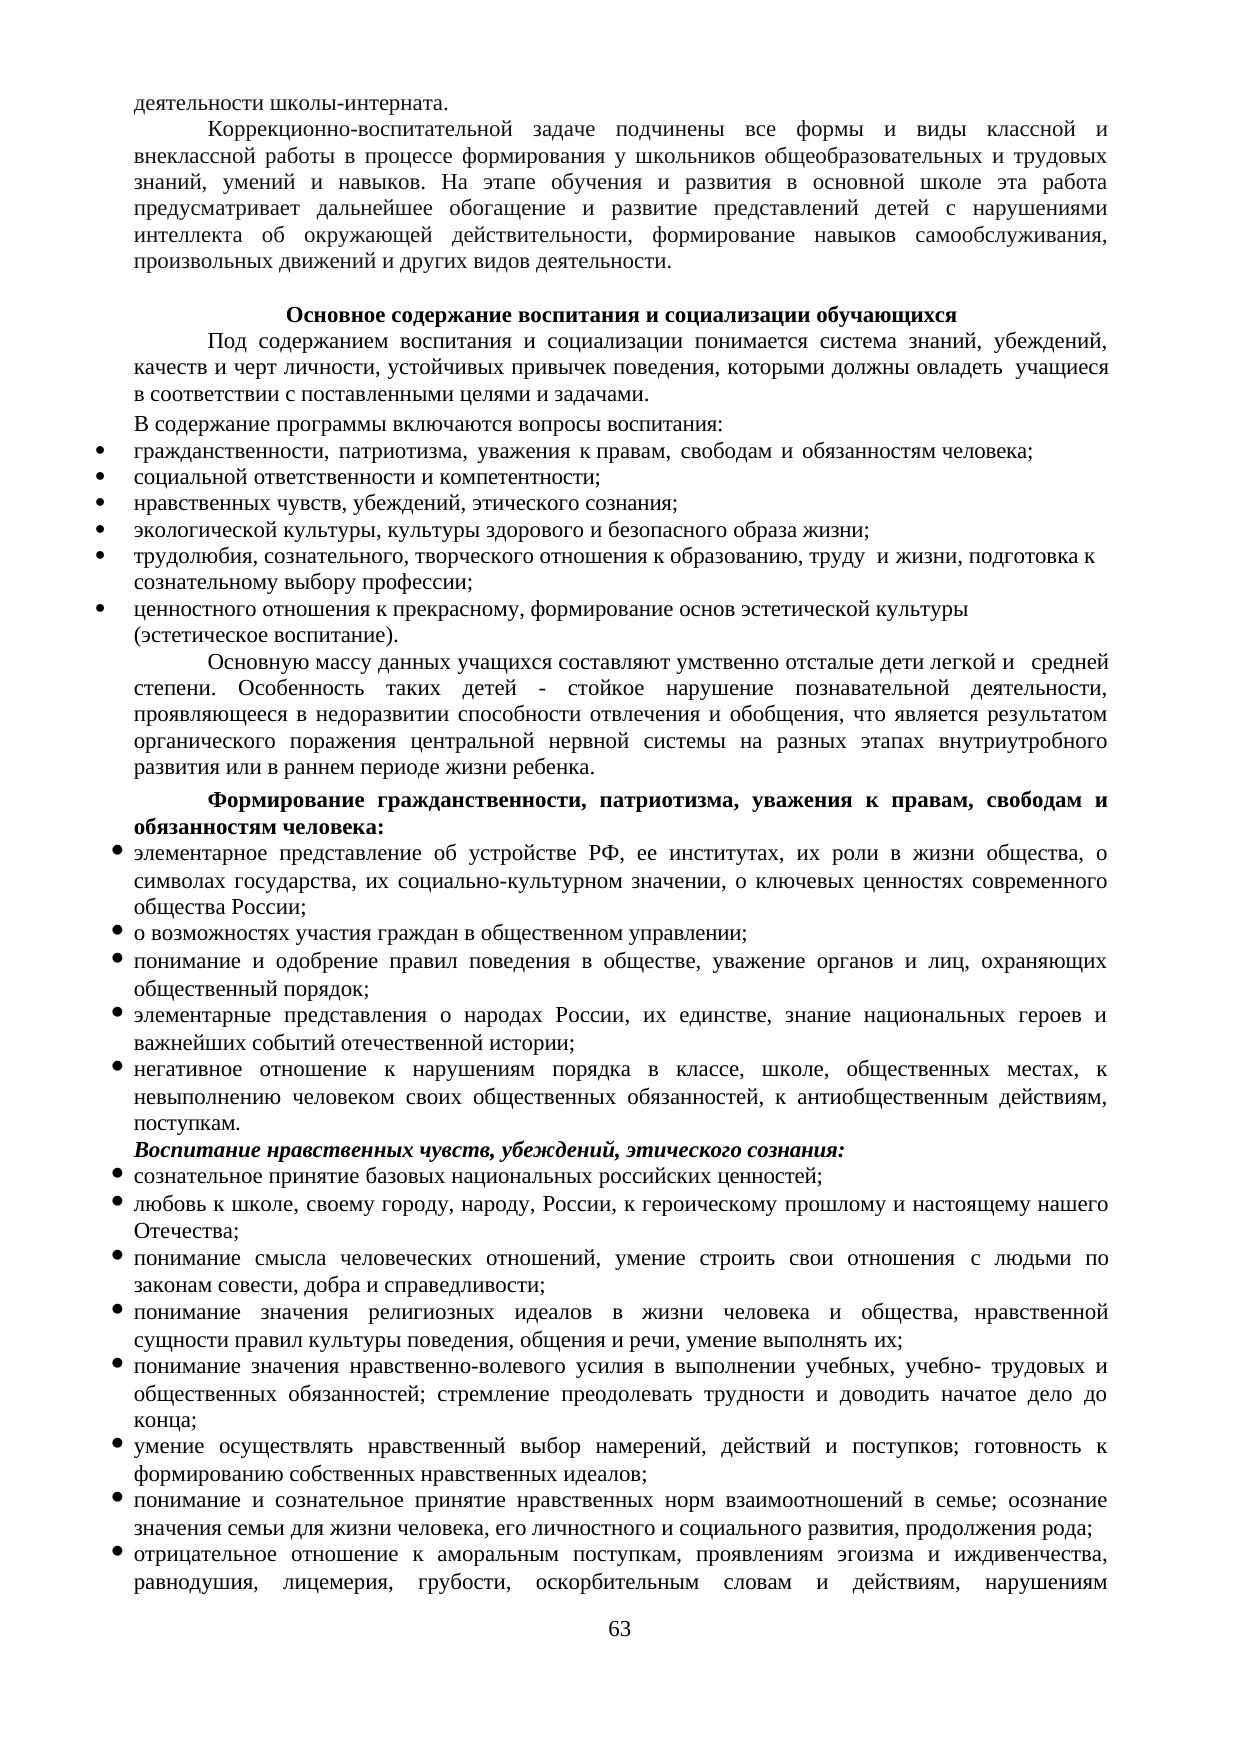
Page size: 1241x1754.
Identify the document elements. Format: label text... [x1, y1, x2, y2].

list гражданственности, патриотизма, уважения к правам, свободам и обязанностям человека; [96, 437, 1109, 463]
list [112, 1541, 1109, 1594]
list понимание и одобрение правил поведения в обществе, уважение органов и лиц, охраняющих общественный порядок; [112, 947, 1109, 1001]
list социальной ответственности и компетентности; [96, 463, 1109, 489]
subtitle Основное содержание воспитания и социализации обучающихся [133, 301, 1109, 327]
text Основную массу данных учащихся составляют умственно отсталые дети легкой и средней степени. Особенность таких детей - стойкое нарушение познавательной деятельности, проявляющееся в недоразвитии способности отвлечения и обобщения, что является результатом органического поражения центральной нервной системы на разных этапах внутриутробного развития или в раннем периоде жизни ребенка. [133, 648, 1109, 779]
list понимание значения религиозных идеалов в жизни человека и общества, нравственной сущности правил культуры поведения, общения и речи, умение выполнять их; [112, 1298, 1109, 1352]
text В содержание программы включаются вопросы воспитания: [133, 410, 1109, 437]
list нравственных чувств, убеждений, этического сознания; [96, 489, 1109, 516]
list элементарные представления о народах России, их единстве, знание национальных героев и важнейших событий отечественной истории; [112, 1001, 1109, 1055]
list сознательное принятие базовых национальных российских ценностей; [112, 1162, 1109, 1190]
text Воспитание нравственных чувств, убеждений, этического сознания: [133, 1136, 1109, 1162]
text Коррекционно-воспитательной задаче подчинены все формы и виды классной и внеклассной работы в процессе формирования у школьников общеобразовательных и трудовых знаний, умений и навыков. На этапе обучения и развития в основной школе эта работа предусматривает дальнейшее обогащение и развитие представлений детей с нарушениями интеллекта об окружающей действительности, формирование навыков самообслуживания, произвольных движений и других видов деятельности. [133, 115, 1109, 273]
list ценностного отношения к прекрасному, формирование основ эстетической культуры (эстетическое воспитание). [96, 595, 1109, 647]
text Под содержанием воспитания и социализации понимается система знаний, убеждений, качеств и черт личности, устойчивых привычек поведения, которыми должны овладеть учащиеся в соответствии с поставленными целями и задачами. [133, 327, 1109, 406]
list умение осуществлять нравственный выбор намерений, действий и поступков; готовность к формированию собственных нравственных идеалов; [112, 1432, 1109, 1486]
list понимание значения нравственно-волевого усилия в выполнении учебных, учебно- трудовых и общественных обязанностей; стремление преодолевать трудности и доводить начатое дело до конца; [112, 1352, 1109, 1432]
list экологической культуры, культуры здорового и безопасного образа жизни; [96, 516, 1109, 542]
list негативное отношение к нарушениям порядка в классе, школе, общественных местах, к невыполнению человеком своих общественных обязанностей, к антиобщественным действиям, поступкам. [112, 1055, 1109, 1136]
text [133, 89, 1109, 115]
list понимание смысла человеческих отношений, умение строить свои отношения с людьми по законам совести, добра и справедливости; [112, 1244, 1109, 1298]
list понимание и сознательное принятие нравственных норм взаимоотношений в семье; осознание значения семьи для жизни человека, его личностного и социального развития, продолжения рода; [112, 1486, 1109, 1541]
list элементарное представление об устройстве РФ, ее институтах, их роли в жизни общества, о символах государства, их социально-культурном значении, о ключевых ценностях современного общества России; [112, 839, 1109, 919]
subtitle Формирование гражданственности, патриотизма, уважения к правам, свободам и обязанностям человека: [133, 786, 1109, 839]
list о возможностях участия граждан в общественном управлении; [112, 919, 1109, 947]
list трудолюбия, сознательного, творческого отношения к образованию, труду и жизни, подготовка к сознательному выбору профессии; [96, 542, 1109, 595]
list любовь к школе, своему городу, народу, России, к героическому прошлому и настоящему нашего Отечества; [112, 1190, 1109, 1244]
